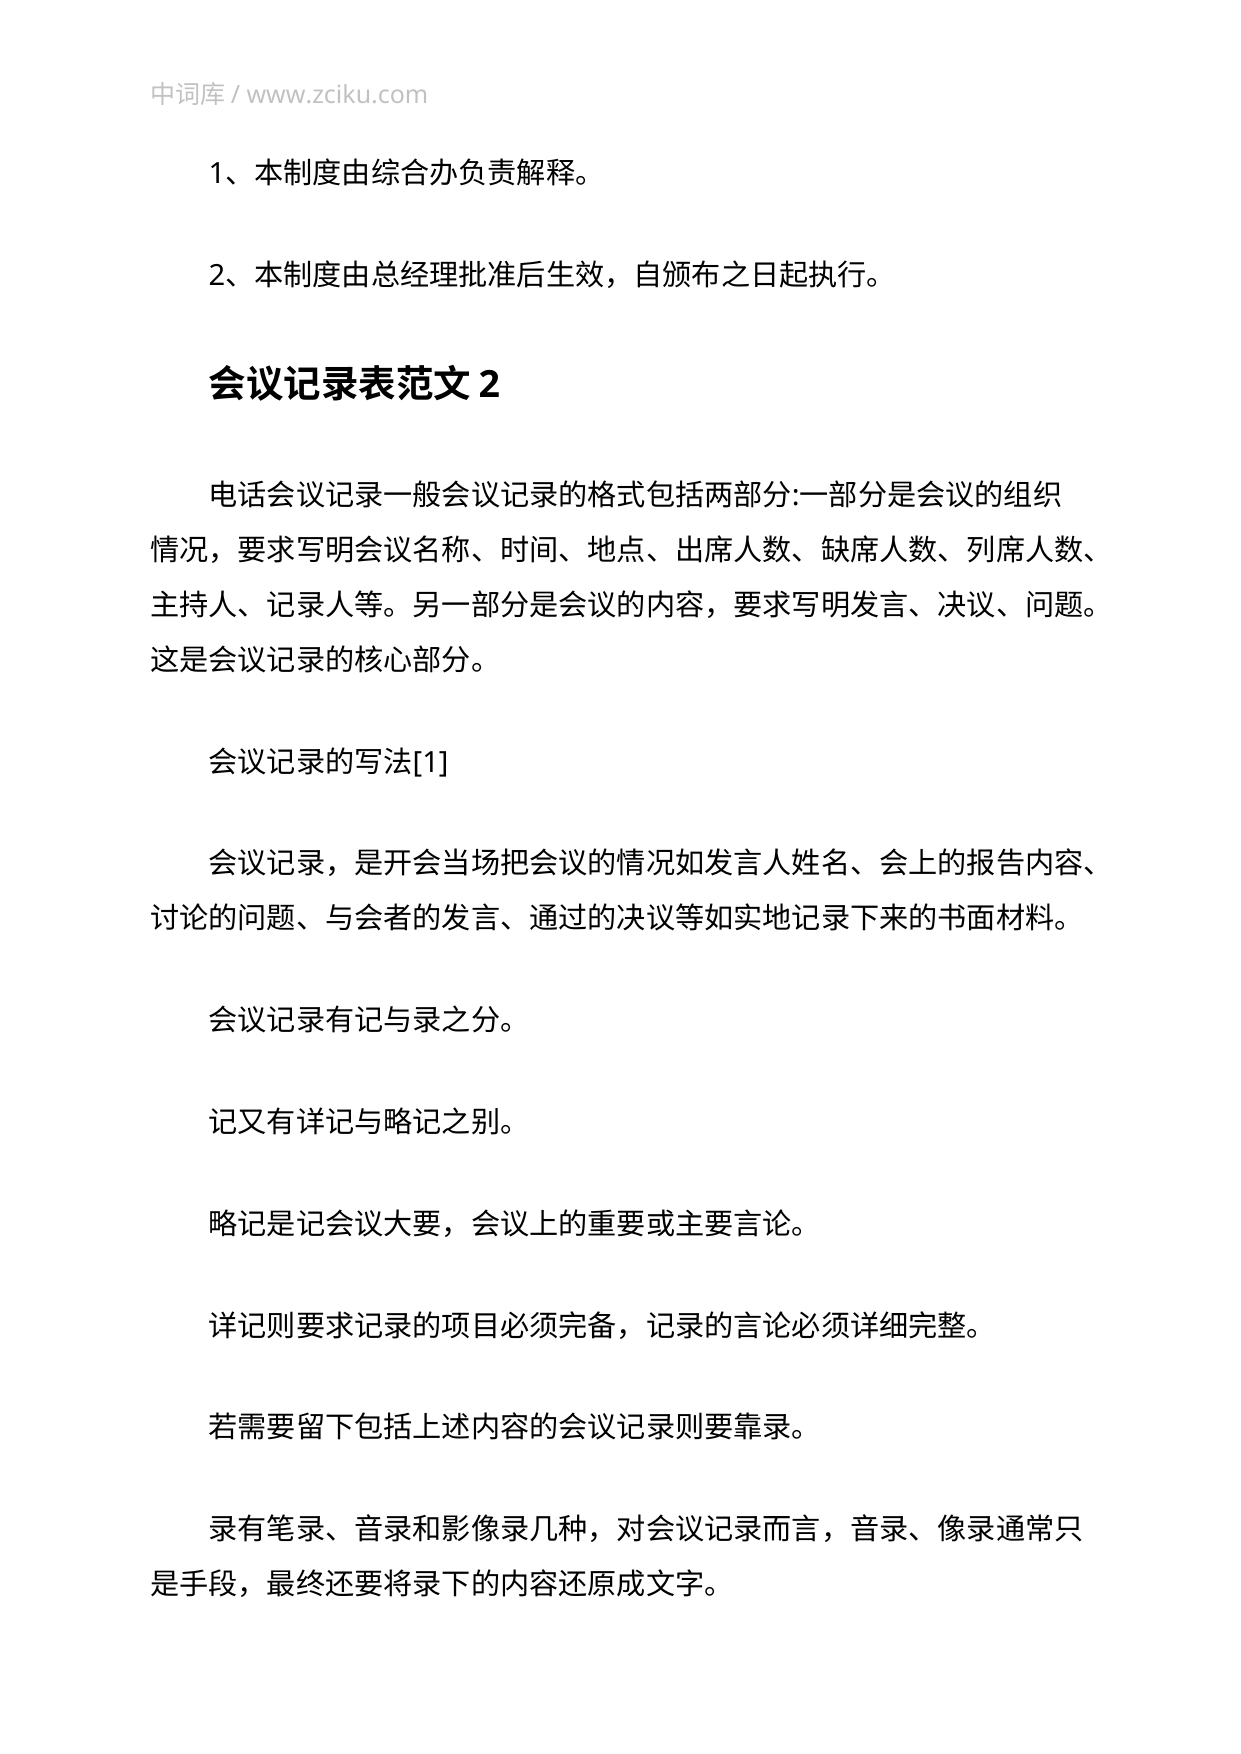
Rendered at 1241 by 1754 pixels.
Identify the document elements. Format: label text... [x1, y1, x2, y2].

text 会议记录，是开会当场把会议的情况如发言人姓名、会上的报告内容、讨论的问题、与会者的发言、通过的决议等如实地记录下来的书面材料。 [150, 840, 1090, 937]
text 略记是记会议大要，会议上的重要或主要言论。 [150, 1200, 1090, 1243]
text 1、本制度由综合办负责解释。 [150, 150, 1090, 192]
text 详记则要求记录的项目必须完备，记录的言论必须详细完整。 [150, 1302, 1090, 1344]
text 2、本制度由总经理批准后生效，自颁布之日起执行。 [150, 252, 1090, 294]
text 会议记录表范文2 [150, 354, 1090, 408]
text 会议记录有记与录之分。 [150, 997, 1090, 1039]
text 录有笔录、音录和影像录几种，对会议记录而言，音录、像录通常只是手段，最终还要将录下的内容还原成文字。 [150, 1506, 1090, 1603]
text 若需要留下包括上述内容的会议记录则要靠录。 [150, 1404, 1090, 1446]
text 会议记录的写法[1] [150, 738, 1090, 781]
text 电话会议记录一般会议记录的格式包括两部分:一部分是会议的组织情况，要求写明会议名称、时间、地点、出席人数、缺席人数、列席人数、主持人、记录人等。另一部分是会议的内容，要求写明发言、决议、问题。这是会议记录的核心部分。 [150, 472, 1090, 679]
text 记又有详记与略记之别。 [150, 1098, 1090, 1141]
